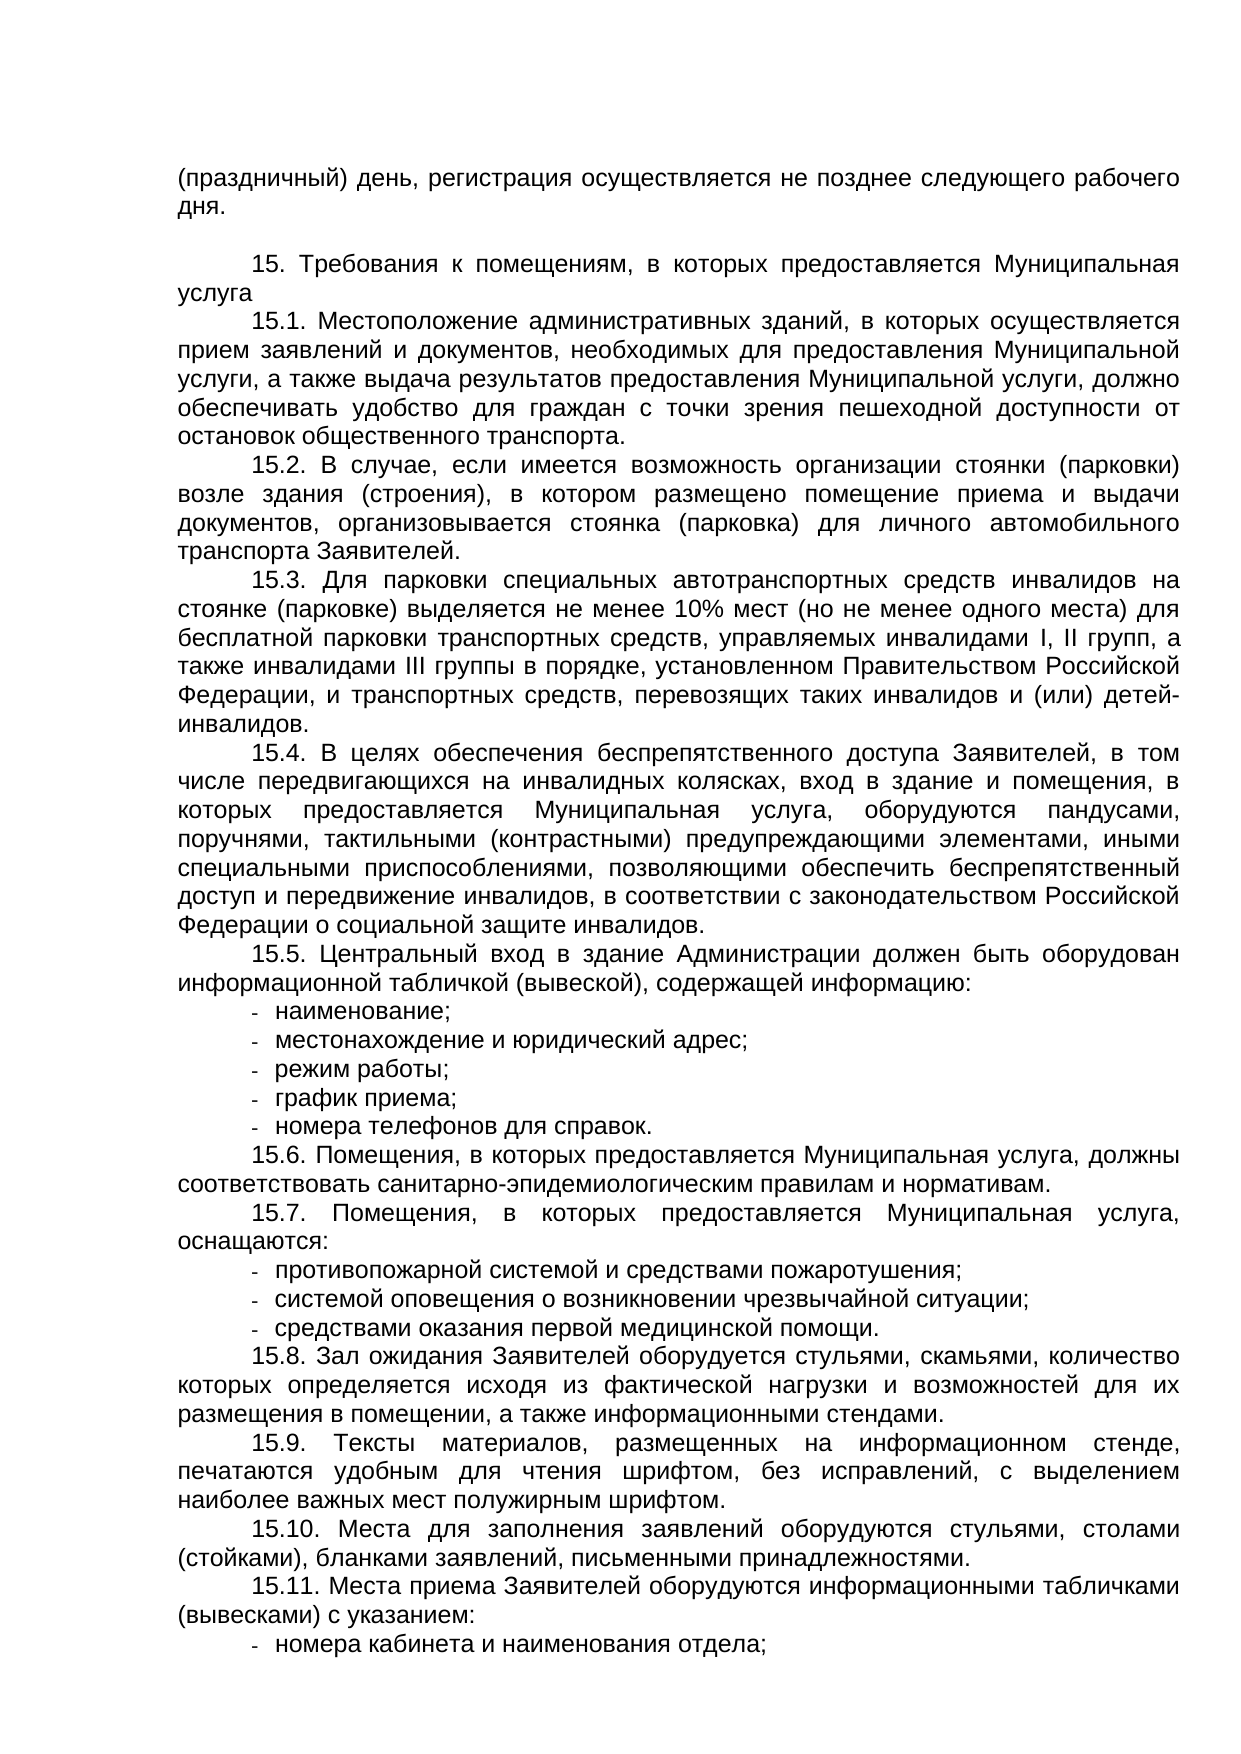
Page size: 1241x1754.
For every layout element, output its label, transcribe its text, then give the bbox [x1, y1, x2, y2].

list режим работы; [177, 1054, 1181, 1082]
text 15.10. Места для заполнения заявлений оборудуются стульями, столами (стойками), бланками заявлений, письменными принадлежностями. [177, 1514, 1181, 1571]
text 15.3. Для парковки специальных автотранспортных средств инвалидов на стоянке (парковке) выделяется не менее 10% мест (но не менее одного места) для бесплатной парковки транспортных средств, управляемых инвалидами I, II групп, а также инвалидами III группы в порядке, установленном Правительством Российской Федерации, и транспортных средств, перевозящих таких инвалидов и (или) детей-инвалидов. [177, 565, 1181, 737]
list системой оповещения о возникновении чрезвычайной ситуации; [177, 1284, 1181, 1312]
text 15.5. Центральный вход в здание Администрации должен быть оборудован информационной табличкой (вывеской), содержащей информацию: [177, 939, 1181, 996]
text 15.8. Зал ожидания Заявителей оборудуется стульями, скамьями, количество которых определяется исходя из фактической нагрузки и возможностей для их размещения в помещении, а также информационными стендами. [177, 1341, 1181, 1427]
list средствами оказания первой медицинской помощи. [177, 1312, 1181, 1341]
list номера кабинета и наименования отдела; [177, 1629, 1181, 1657]
list номера телефонов для справок. [177, 1111, 1181, 1140]
list противопожарной системой и средствами пожаротушения; [177, 1255, 1181, 1284]
text 15.7. Помещения, в которых предоставляется Муниципальная услуга, оснащаются: [177, 1197, 1181, 1255]
list местонахождение и юридический адрес; [177, 1025, 1181, 1054]
text 15.2. В случае, если имеется возможность организации стоянки (парковки) возле здания (строения), в котором размещено помещение приема и выдачи документов, организовывается стоянка (парковка) для личного автомобильного транспорта Заявителей. [177, 450, 1181, 565]
text 15.6. Помещения, в которых предоставляется Муниципальная услуга, должны соответствовать санитарно-эпидемиологическим правилам и нормативам. [177, 1140, 1181, 1197]
list график приема; [177, 1082, 1181, 1111]
text 15.9. Тексты материалов, размещенных на информационном стенде, печатаются удобным для чтения шрифтом, без исправлений, с выделением наиболее важных мест полужирным шрифтом. [177, 1427, 1181, 1514]
text 15.11. Места приема Заявителей оборудуются информационными табличками (вывесками) с указанием: [177, 1571, 1181, 1629]
text 15.4. В целях обеспечения беспрепятственного доступа Заявителей, в том числе передвигающихся на инвалидных колясках, вход в здание и помещения, в которых предоставляется Муниципальная услуга, оборудуются пандусами, поручнями, тактильными (контрастными) предупреждающими элементами, иными специальными приспособлениями, позволяющими обеспечить беспрепятственный доступ и передвижение инвалидов, в соответствии с законодательством Российской Федерации о социальной защите инвалидов. [177, 737, 1181, 939]
text 15. Требования к помещениям, в которых предоставляется Муниципальная услуга [177, 249, 1181, 306]
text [177, 162, 1181, 220]
text 15.1. Местоположение административных зданий, в которых осуществляется прием заявлений и документов, необходимых для предоставления Муниципальной услуги, а также выдача результатов предоставления Муниципальной услуги, должно обеспечивать удобство для граждан с точки зрения пешеходной доступности от остановок общественного транспорта. [177, 306, 1181, 450]
list наименование; [177, 996, 1181, 1025]
